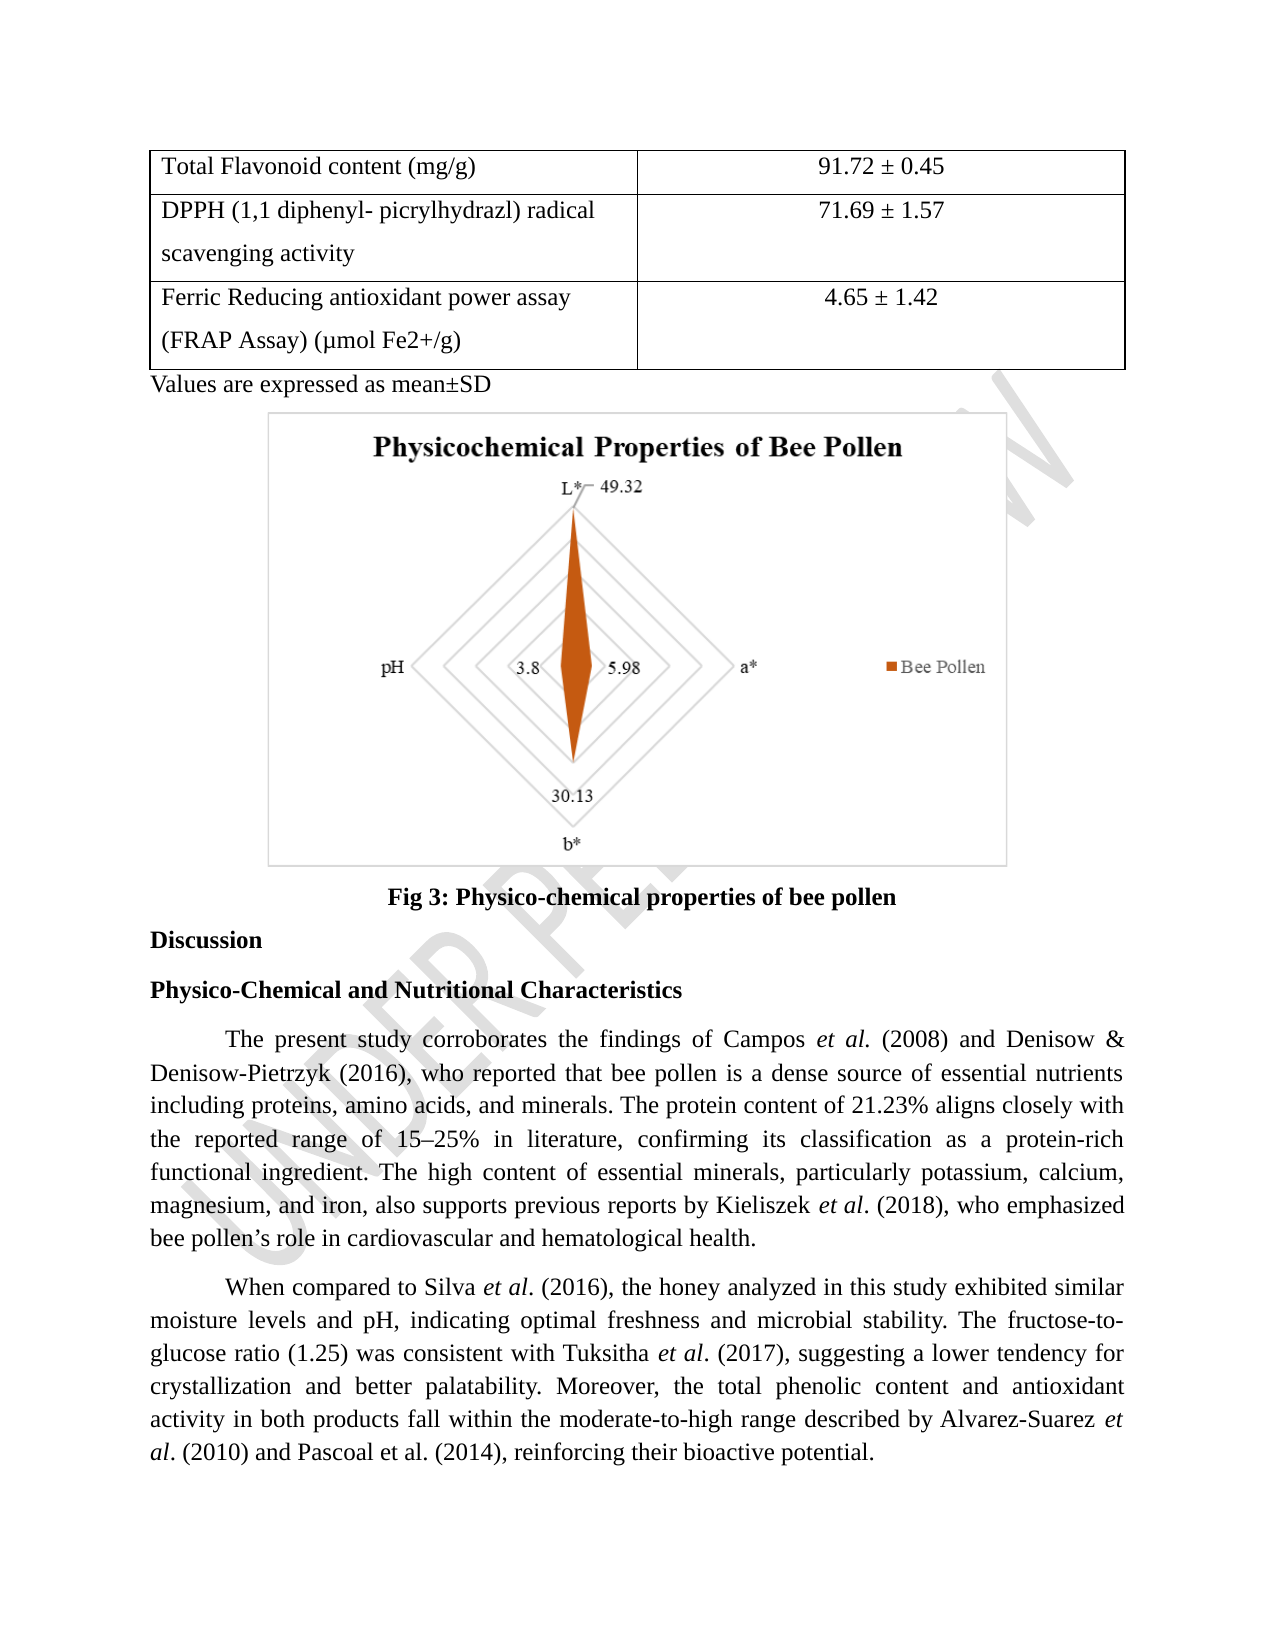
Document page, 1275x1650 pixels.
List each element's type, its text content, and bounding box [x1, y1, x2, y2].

table_cell 71.69 ± 1.57 [638, 195, 1124, 281]
table_cell DPPH (1,1 diphenyl- picrylhydrazl) radical scavenging activity [151, 195, 637, 281]
text Values are expressed as mean±SD [150, 370, 1125, 398]
table_cell Ferric Reducing antioxidant power assay (FRAP Assay) (µmol Fe2+/g) [151, 282, 637, 368]
text Physico-Chemical and Nutritional Characteristics [150, 975, 1125, 1004]
picture [267, 412, 1008, 867]
table_cell 4.65 ± 1.42 [638, 282, 1124, 368]
text When compared to Silva et al. (2016), the honey analyzed in this study exhibited similar moisture levels and pH, indicating optimal freshness and microbial stability. The fructose-to-glucose ratio (1.25) was consistent with Tuksitha et al. (2017), suggesting a lower tendency for crystallization and better palatability. Moreover, the total phenolic content and antioxidant activity in both products fall within the moderate-to-high range described by Alvarez-Suarez et al. (2010) and Pascoal et al. (2014), reinforcing their bioactive potential. [150, 1272, 1125, 1466]
text Fig 3: Physico-chemical properties of bee pollen [150, 882, 1125, 911]
table_cell Total Flavonoid content (mg/g) [151, 151, 637, 194]
table_cell 91.72 ± 0.45 [638, 151, 1124, 194]
text Discussion [150, 925, 1125, 954]
text The present study corroborates the findings of Campos et al. (2008) and Denisow & Denisow-Pietrzyk (2016), who reported that bee pollen is a dense source of essential nutrients including proteins, amino acids, and minerals. The protein content of 21.23% aligns closely with the reported range of 15–25% in literature, confirming its classification as a protein-rich functional ingredient. The high content of essential minerals, particularly potassium, calcium, magnesium, and iron, also supports previous reports by Kieliszek et al. (2018), who emphasized bee pollen’s role in cardiovascular and hematological health. [150, 1024, 1125, 1251]
